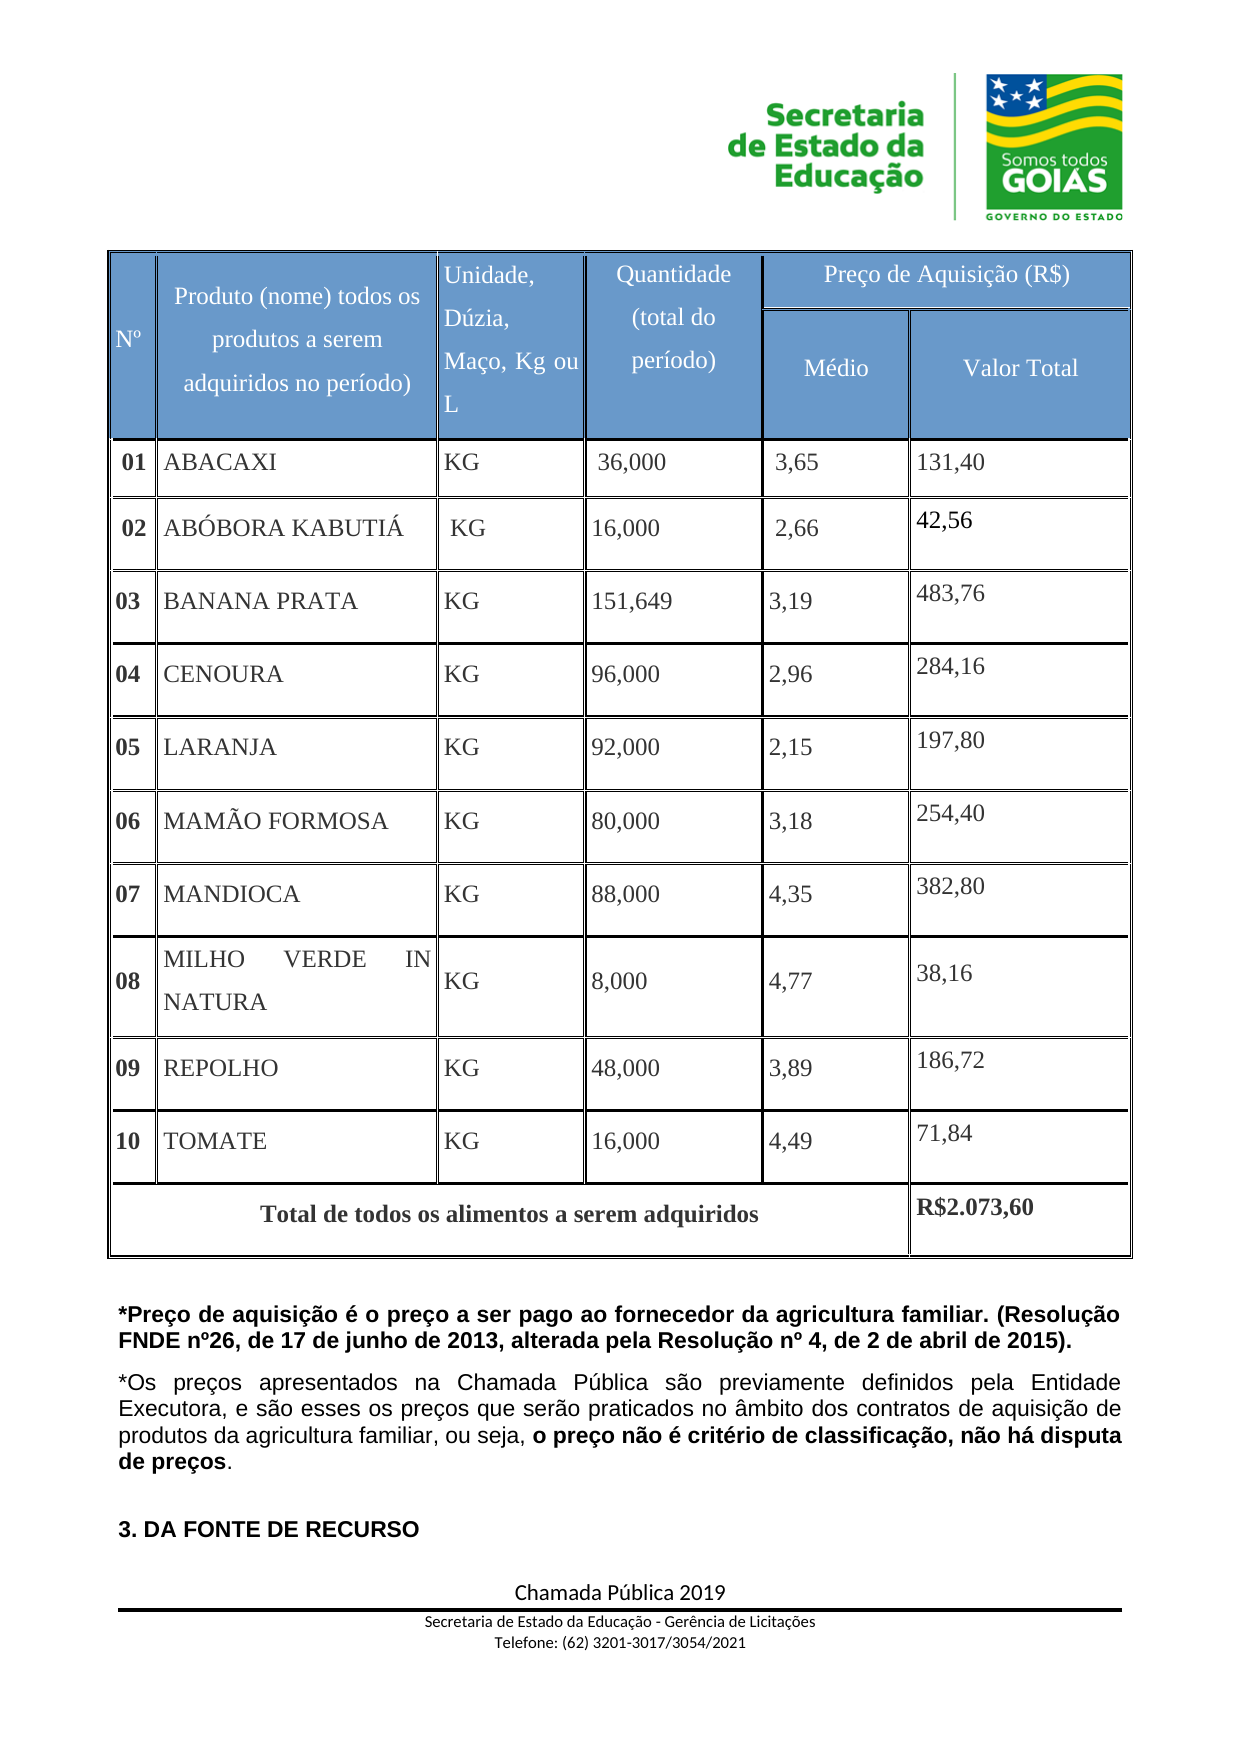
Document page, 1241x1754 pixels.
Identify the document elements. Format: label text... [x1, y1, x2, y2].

table_cell ABACAXI [158, 441, 436, 496]
table_cell 71,84 [911, 1109, 1130, 1182]
table_cell 186,72 [910, 1036, 1131, 1109]
table_cell Total de todos os alimentos a serem adquiridos [111, 1182, 910, 1255]
table_cell 4,35 [764, 865, 908, 935]
table_cell CENOURA [158, 645, 436, 715]
table_cell 197,80 [911, 715, 1130, 788]
table_cell 36,000 [587, 441, 761, 496]
table_cell 04 [111, 642, 155, 715]
table_cell Valor Total [911, 308, 1130, 438]
table_cell TOMATE [158, 1112, 436, 1182]
table_cell KG [439, 865, 583, 935]
table_cell 2,96 [764, 645, 908, 715]
table_cell 483,76 [910, 569, 1131, 642]
table_cell 3,18 [764, 792, 908, 862]
text *Preço de aquisição é o preço a ser pago ao fornecedor da agricultura familiar. (Resolução FNDE nº26, de 17 de junho de 2013, alterada pela Resolução nº 4, de 2 de abril de 2015). [118, 1301, 1122, 1353]
table_cell 01 [109, 438, 155, 496]
picture [727, 73, 1123, 222]
table_cell 2,15 [764, 719, 908, 788]
table_cell MANDIOCA [158, 865, 436, 935]
table_cell 16,000 [587, 499, 761, 569]
table_cell KG [439, 792, 583, 862]
table_cell 09 [109, 1036, 157, 1109]
table_cell 3,89 [764, 1039, 908, 1109]
table_cell KG [439, 719, 583, 788]
table_cell 151,649 [587, 572, 761, 642]
table_cell KG [439, 572, 583, 642]
table_cell 254,40 [911, 789, 1130, 862]
table_cell 92,000 [587, 719, 761, 788]
table_cell 3,65 [764, 441, 908, 496]
table_cell 16,000 [587, 1112, 761, 1182]
table_cell 42,56 [910, 496, 1131, 569]
table_cell 07 [109, 862, 157, 935]
table_cell ABÓBORA KABUTIÁ [158, 499, 436, 569]
table_header Nº [111, 253, 157, 438]
table_header Unidade, Dúzia, Maço, Kg ou L [438, 251, 585, 438]
table_header Preço de Aquisição (R$) [762, 253, 1130, 307]
text *Os preços apresentados na Chamada Pública são previamente definidos pela Entidade Executora, e são esses os preços que serão praticados no âmbito dos contratos de aquisição de produtos da agricultura familiar, ou seja, o preço não é critério de classificação, não há disputa de preços. [118, 1369, 1122, 1474]
table_cell MILHO VERDE IN NATURA [158, 938, 436, 1036]
table_cell R$2.073,60 [910, 1182, 1130, 1255]
table_cell KG [439, 645, 583, 715]
table_cell 03 [109, 569, 157, 642]
table_cell 38,16 [911, 935, 1130, 1036]
table_cell 4,49 [764, 1112, 908, 1182]
table_cell 96,000 [587, 645, 761, 715]
table_cell KG [439, 938, 583, 1036]
table_cell REPOLHO [158, 1039, 436, 1109]
table_cell KG [439, 441, 583, 496]
table_header Produto (nome) todos os produtos a serem adquiridos no período) [157, 253, 437, 438]
table_cell 131,40 [911, 438, 1131, 496]
table_cell 8,000 [587, 938, 761, 1036]
table_cell BANANA PRATA [158, 572, 436, 642]
table_cell 382,80 [910, 862, 1131, 935]
table_cell MAMÃO FORMOSA [158, 792, 436, 862]
table_cell 4,77 [764, 938, 908, 1036]
table_cell 80,000 [587, 792, 761, 862]
table_cell 08 [111, 935, 155, 1036]
table_cell 3,19 [764, 572, 908, 642]
table_cell LARANJA [158, 719, 436, 788]
table_cell Médio [764, 311, 908, 438]
table_cell KG [439, 1039, 583, 1109]
table_cell 284,16 [911, 642, 1130, 715]
table_cell 05 [111, 715, 155, 788]
table_cell 48,000 [587, 1039, 761, 1109]
table_cell KG [439, 499, 583, 569]
table_header Quantidade (total do período) [585, 253, 762, 438]
table_cell 2,66 [764, 499, 908, 569]
table_cell KG [439, 1112, 583, 1182]
text 3. DA FONTE DE RECURSO [118, 1516, 1122, 1543]
table_cell 02 [109, 496, 157, 569]
table_cell 10 [111, 1109, 155, 1182]
table_cell 06 [111, 789, 155, 862]
table_cell 88,000 [587, 865, 761, 935]
